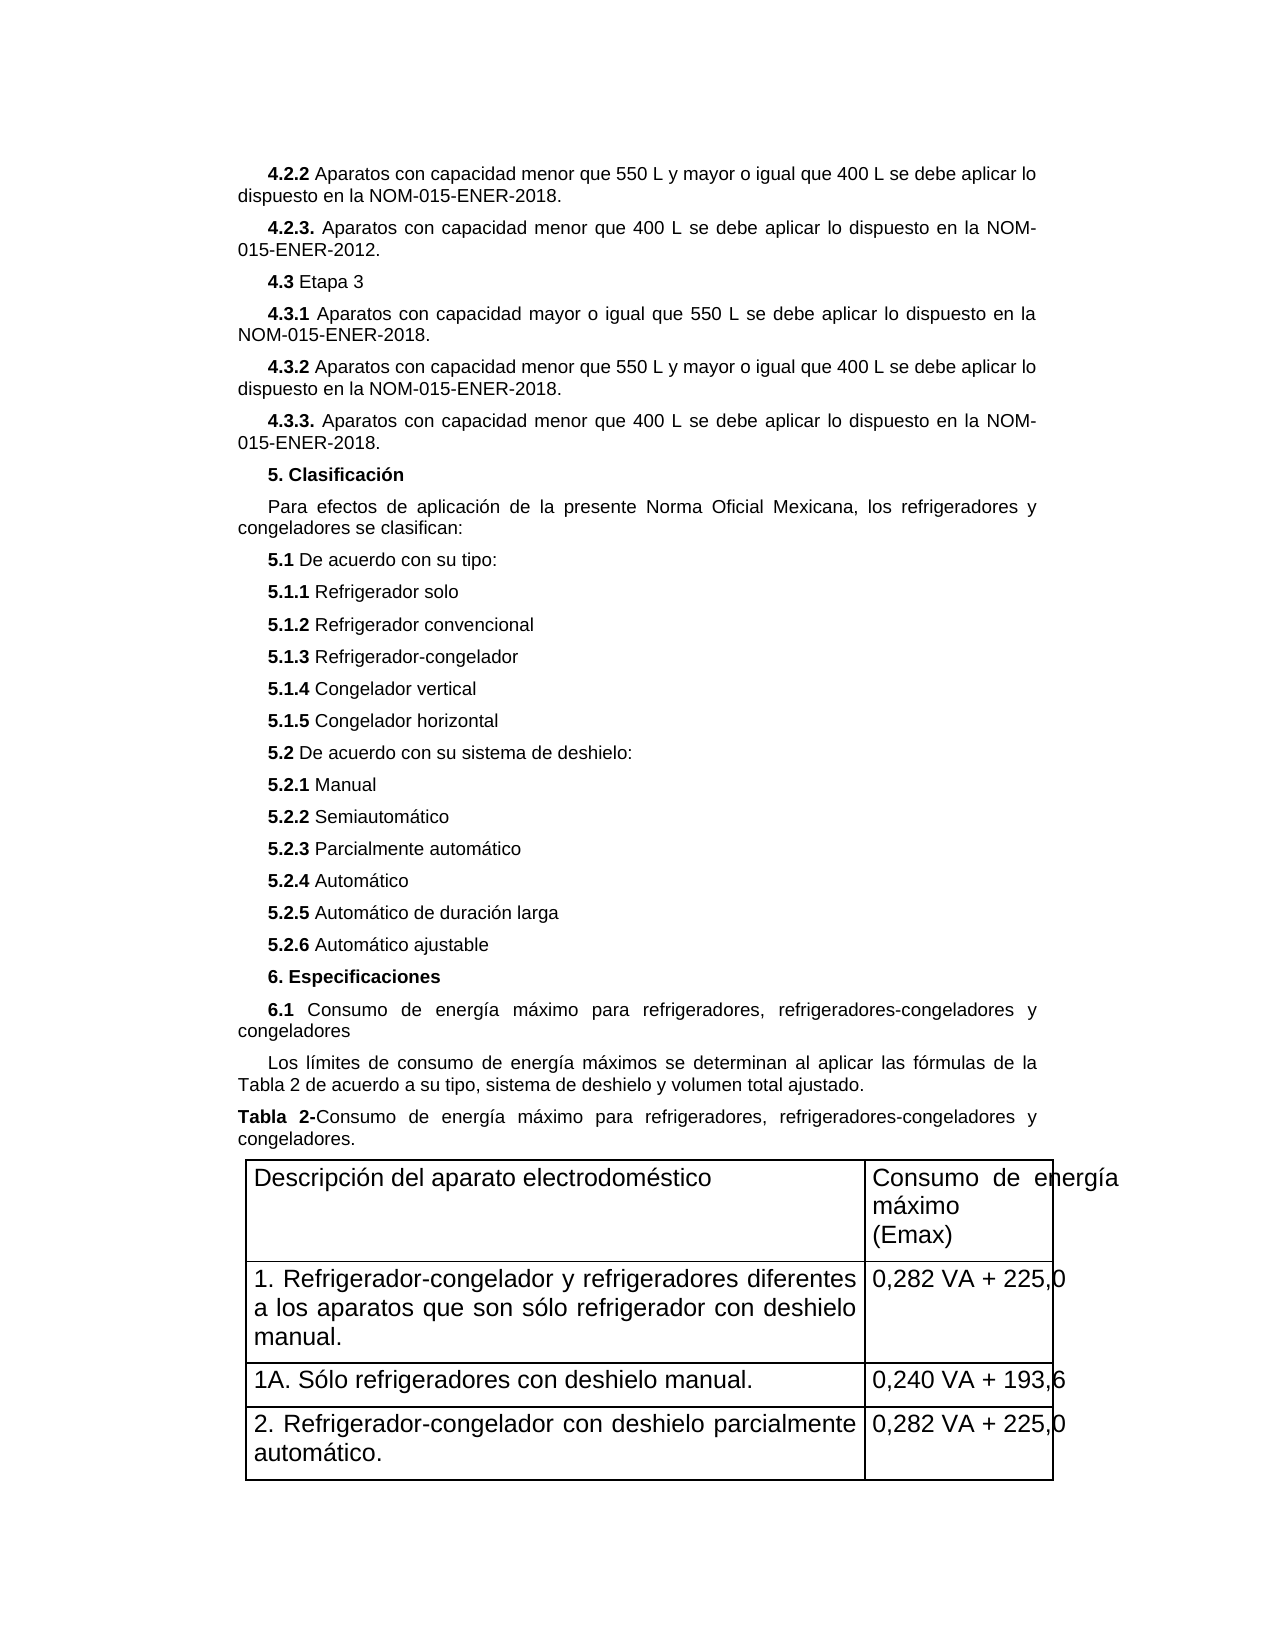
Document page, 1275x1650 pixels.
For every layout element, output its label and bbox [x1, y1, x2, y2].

table_header [200, 148, 1075, 1496]
